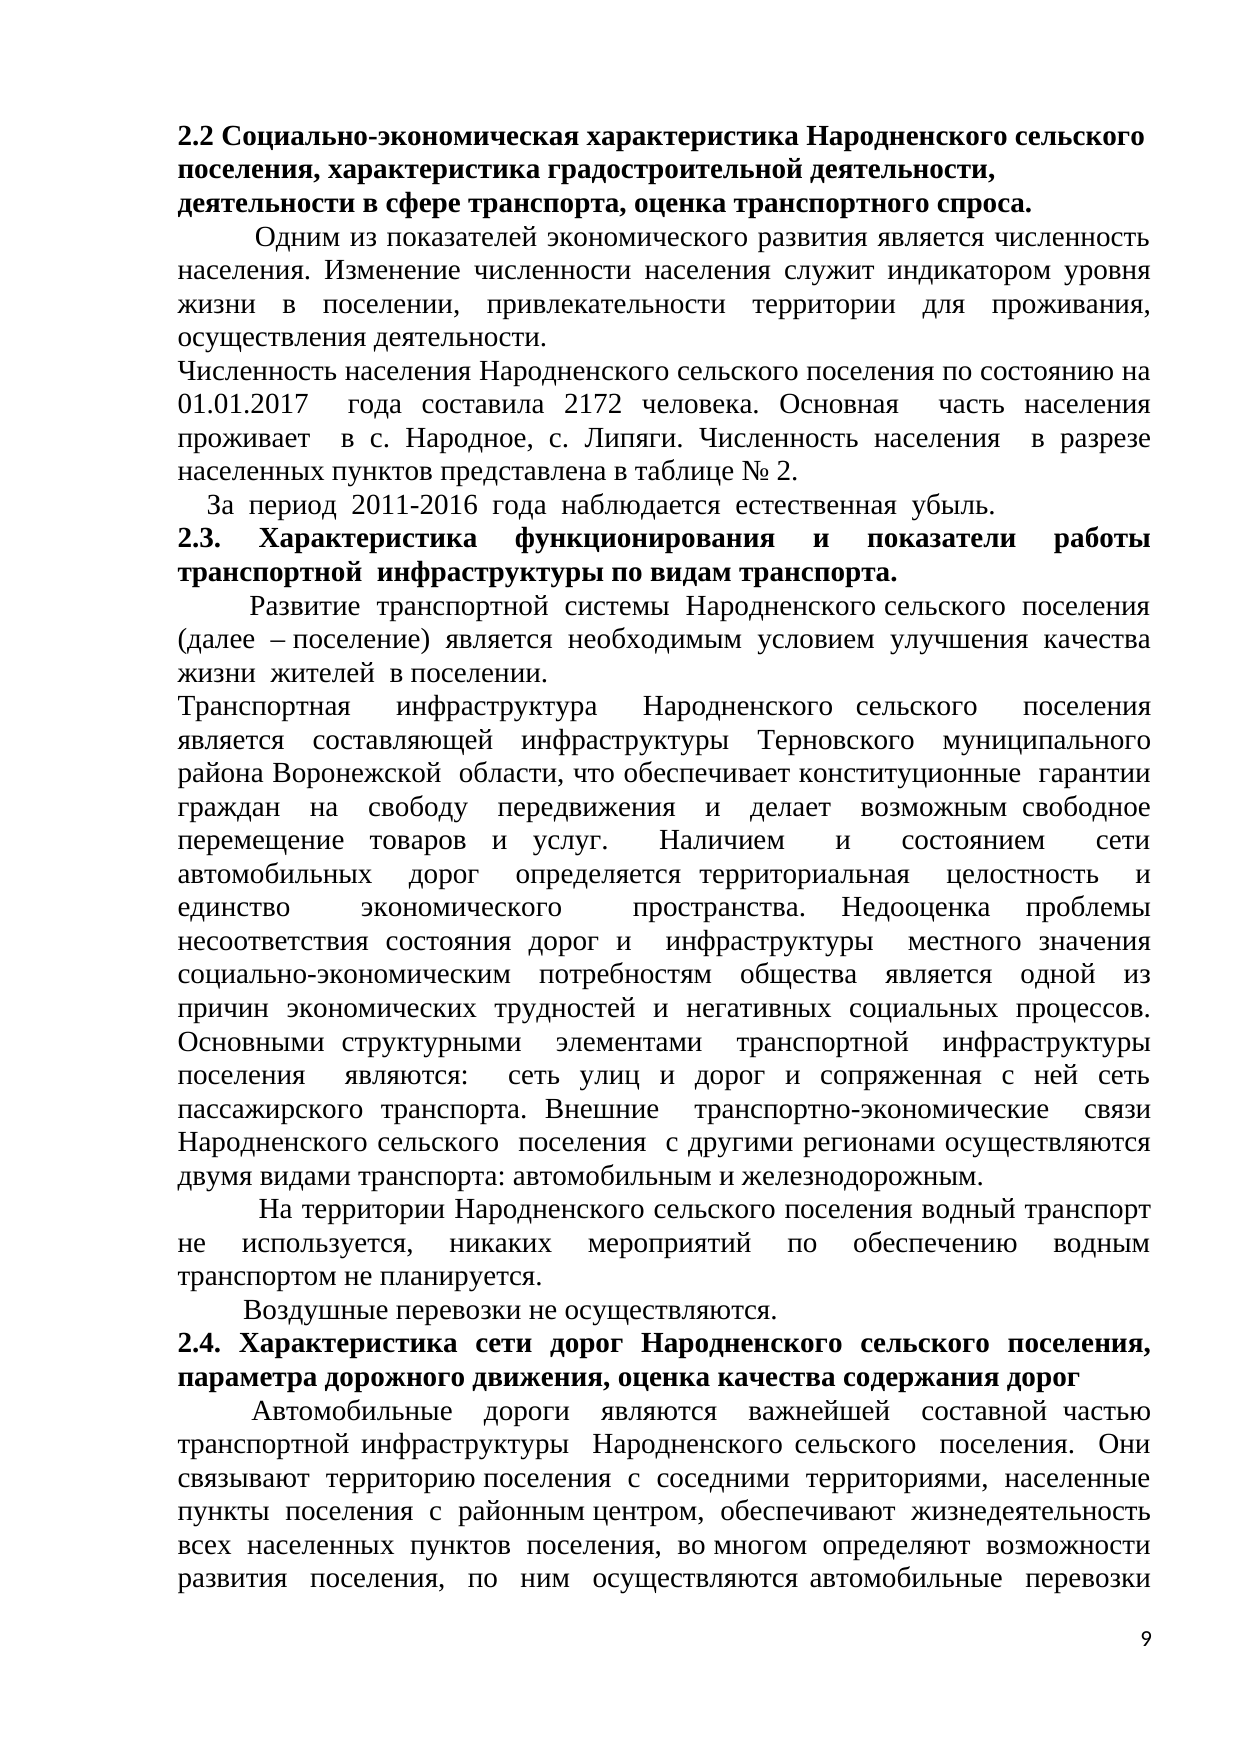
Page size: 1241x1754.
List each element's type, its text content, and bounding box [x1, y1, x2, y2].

text За период 2011-2016 года наблюдается естественная убыль. [177, 487, 1152, 521]
text Развитие транспортной системы Народненского сельского поселения (далее – поселение) является необходимым условием улучшения качества жизни жителей в поселении. [177, 588, 1152, 688]
text На территории Народненского сельского поселения водный транспорт не используется, никаких мероприятий по обеспечению водным транспортом не планируется. [177, 1191, 1152, 1292]
text 2.3. Характеристика функционирования и показатели работы транспортной инфраструктуры по видам транспорта. [177, 521, 1152, 588]
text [177, 1393, 1152, 1594]
text 2.2 Социально-экономическая характеристика Народненского сельского поселения, характеристика градостроительной деятельности, деятельности в сфере транспорта, оценка транспортного спроса. [177, 118, 1152, 219]
text Численность населения Народненского сельского поселения по состоянию на 01.01.2017 года составила 2172 человека. Основная часть населения проживает в с. Народное, с. Липяги. Численность населения в разрезе населенных пунктов представлена в таблице № 2. [177, 353, 1152, 487]
text 2.4. Характеристика сети дорог Народненского сельского поселения, параметра дорожного движения, оценка качества содержания дорог [177, 1326, 1152, 1393]
text Транспортная инфраструктура Народненского сельского поселения является составляющей инфраструктуры Терновского муниципального района Воронежской области, что обеспечивает конституционные гарантии граждан на свободу передвижения и делает возможным свободное перемещение товаров и услуг. Наличием и состоянием сети автомобильных дорог определяется территориальная целостность и единство экономического пространства. Недооценка проблемы несоответствия состояния дорог и инфраструктуры местного значения социально-экономическим потребностям общества является одной из причин экономических трудностей и негативных социальных процессов. Основными структурными элементами транспортной инфраструктуры поселения являются: сеть улиц и дорог и сопряженная с ней сеть пассажирского транспорта. Внешние транспортно-экономические связи Народненского сельского поселения с другими регионами осуществляются двумя видами транспорта: автомобильным и железнодорожным. [177, 688, 1152, 1191]
text Одним из показателей экономического развития является численность населения. Изменение численности населения служит индикатором уровня жизни в поселении, привлекательности территории для проживания, осуществления деятельности. [177, 219, 1152, 353]
text Воздушные перевозки не осуществляются. [177, 1292, 1152, 1326]
